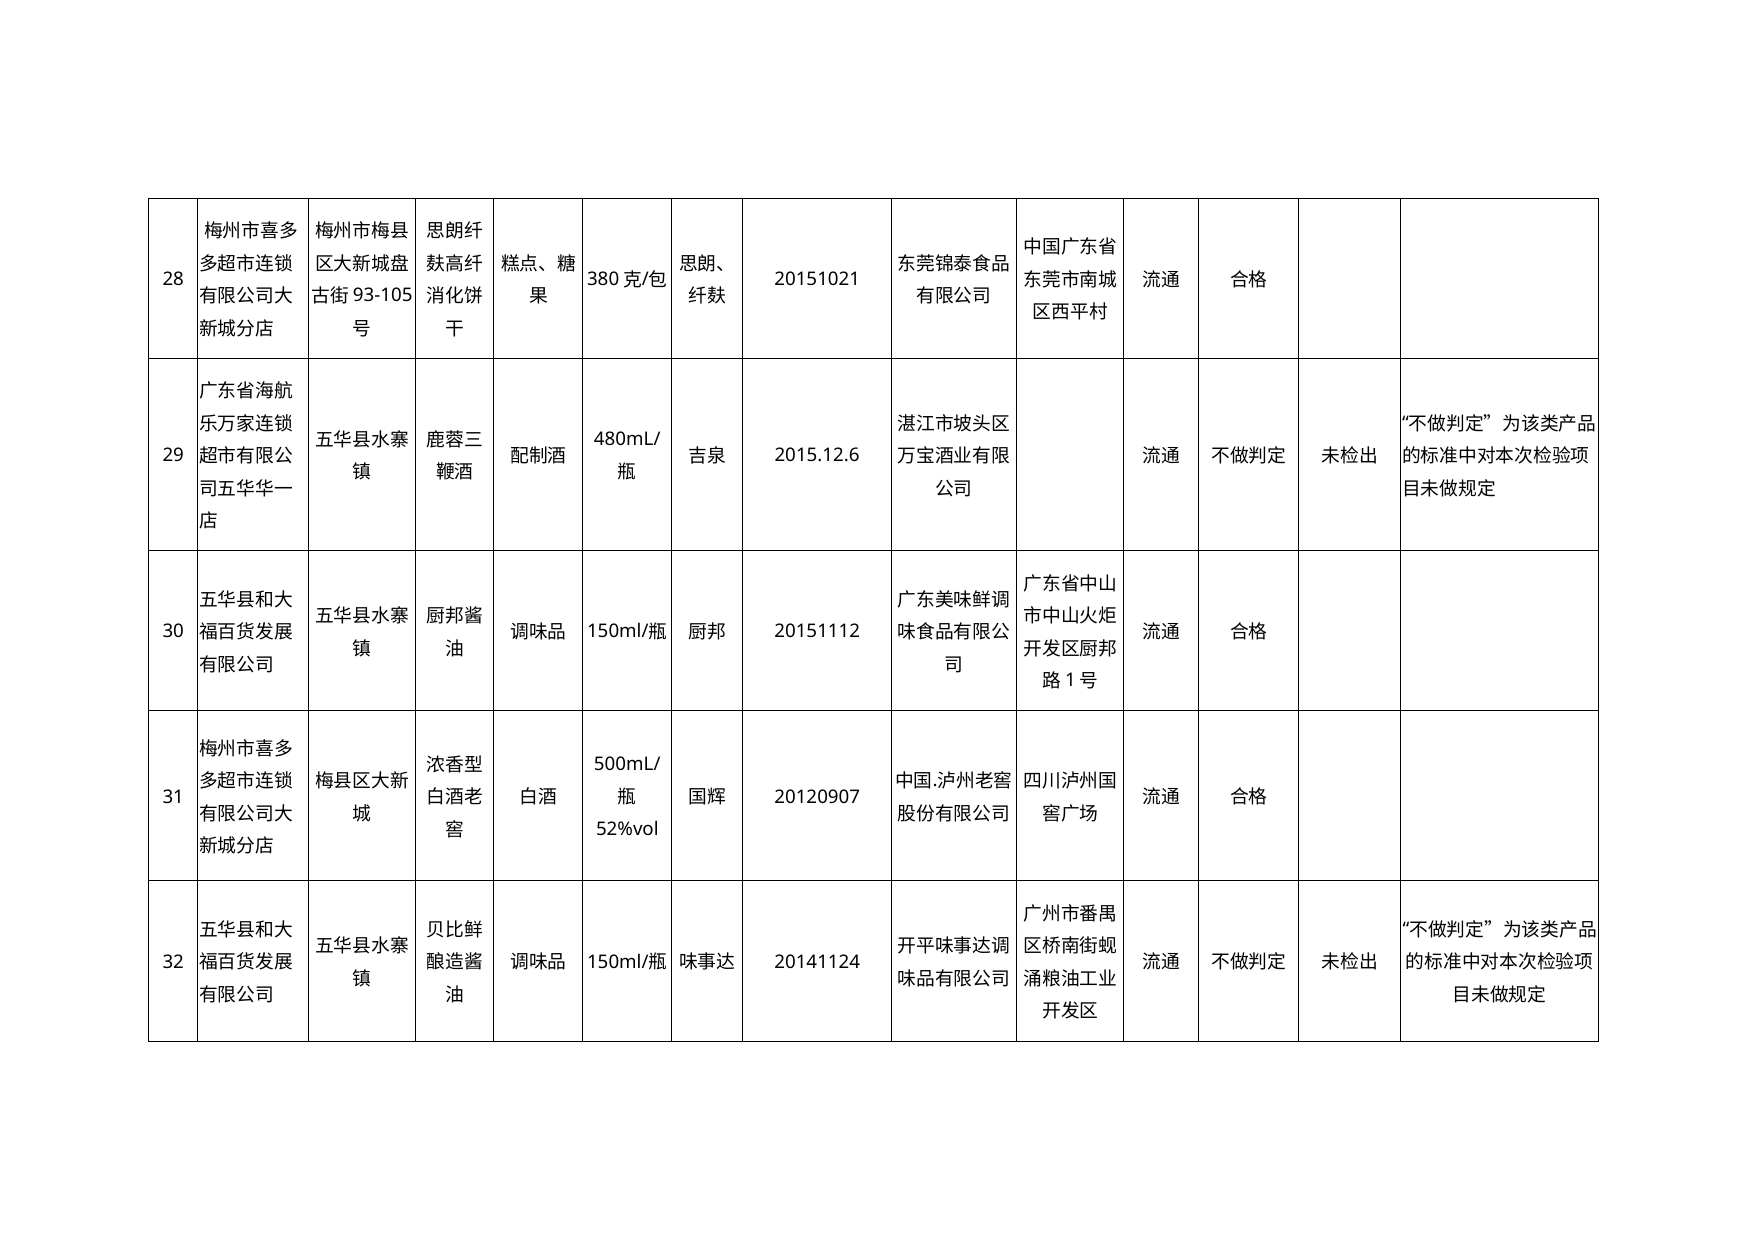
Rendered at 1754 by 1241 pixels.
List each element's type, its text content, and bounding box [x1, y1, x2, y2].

table_cell 白酒 [494, 711, 582, 880]
table_cell 30 [149, 551, 197, 710]
table_cell 广东美味鲜调味食品有限公司 [892, 551, 1016, 710]
table_cell 150ml/瓶 [583, 551, 671, 710]
table_cell 五华县水寨镇 [309, 359, 415, 550]
table_cell 配制酒 [494, 359, 582, 550]
table_cell 广东省中山市中山火炬开发区厨邦路1号 [1017, 551, 1123, 710]
table_cell 四川泸州国窖广场 [1017, 711, 1123, 880]
table_cell 糕点、糖果 [494, 199, 582, 358]
table_cell 浓香型白酒老窖 [416, 711, 493, 880]
table_cell 梅州市喜多多超市连锁有限公司大新城分店 [198, 711, 308, 880]
table_cell 梅县区大新城 [309, 711, 415, 880]
table_cell 20151021 [743, 199, 891, 358]
table_cell 吉泉 [672, 359, 742, 550]
table_cell 思朗纤麸高纤消化饼干 [416, 199, 493, 358]
table_cell 广东省海航乐万家连锁超市有限公司五华华一店 [198, 359, 308, 550]
table_cell 五华县和大福百货发展有限公司 [198, 551, 308, 710]
table_cell 20151112 [743, 551, 891, 710]
table_cell 流通 [1124, 199, 1198, 358]
table_cell 480mL/瓶 [583, 359, 671, 550]
table_cell 不做判定 [1199, 359, 1298, 550]
table_cell 五华县和大福百货发展有限公司 [198, 881, 308, 1041]
table_cell 思朗、纤麸 [672, 199, 742, 358]
table_cell 合格 [1199, 551, 1298, 710]
table_cell 调味品 [494, 881, 582, 1041]
table_cell “不做判定”为该类产品的标准中对本次检验项目未做规定 [1401, 359, 1598, 550]
table_cell 梅州市喜多多超市连锁有限公司大新城分店 [198, 199, 308, 358]
table_cell [1401, 199, 1598, 358]
table_cell 中国广东省东莞市南城区西平村 [1017, 199, 1123, 358]
table_cell 广州市番禺区桥南街蚬涌粮油工业开发区 [1017, 881, 1123, 1041]
table_cell 未检出 [1299, 359, 1400, 550]
table_cell 湛江市坡头区万宝酒业有限公司 [892, 359, 1016, 550]
table_cell 流通 [1124, 551, 1198, 710]
table_cell 流通 [1124, 359, 1198, 550]
table_cell 五华县水寨镇 [309, 551, 415, 710]
table_cell 调味品 [494, 551, 582, 710]
table_cell 合格 [1199, 711, 1298, 880]
table_cell 开平味事达调味品有限公司 [892, 881, 1016, 1041]
table_cell 东莞锦泰食品有限公司 [892, 199, 1016, 358]
table_cell 厨邦酱油 [416, 551, 493, 710]
table_cell 合格 [1199, 199, 1298, 358]
table_cell 鹿蓉三鞭酒 [416, 359, 493, 550]
table_cell 20120907 [743, 711, 891, 880]
table_cell 380克/包 [583, 199, 671, 358]
table_cell 31 [149, 711, 197, 880]
table_cell 500mL/瓶 52%vol [583, 711, 671, 880]
table_cell 28 [149, 199, 197, 358]
table_cell [1401, 711, 1598, 880]
table_cell [1401, 551, 1598, 710]
table_cell 五华县水寨镇 [309, 881, 415, 1041]
table_cell 不做判定 [1199, 881, 1298, 1041]
table_cell 流通 [1124, 711, 1198, 880]
table_cell 中国.泸州老窖股份有限公司 [892, 711, 1016, 880]
table_cell 29 [149, 359, 197, 550]
table_cell 厨邦 [672, 551, 742, 710]
table_cell 2015.12.6 [743, 359, 891, 550]
table_cell 32 [149, 881, 197, 1041]
table_cell 梅州市梅县区大新城盘古街93-105号 [309, 199, 415, 358]
table_cell 150ml/瓶 [583, 881, 671, 1041]
table_cell 未检出 [1299, 881, 1400, 1041]
table_cell 国辉 [672, 711, 742, 880]
table_cell 贝比鲜酿造酱油 [416, 881, 493, 1041]
table_cell 味事达 [672, 881, 742, 1041]
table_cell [1401, 881, 1598, 1041]
table_cell 20141124 [743, 881, 891, 1041]
table_cell [1299, 551, 1400, 710]
table_cell [1299, 711, 1400, 880]
table_cell 流通 [1124, 881, 1198, 1041]
table_cell [1017, 359, 1123, 550]
table_cell [1299, 199, 1400, 358]
